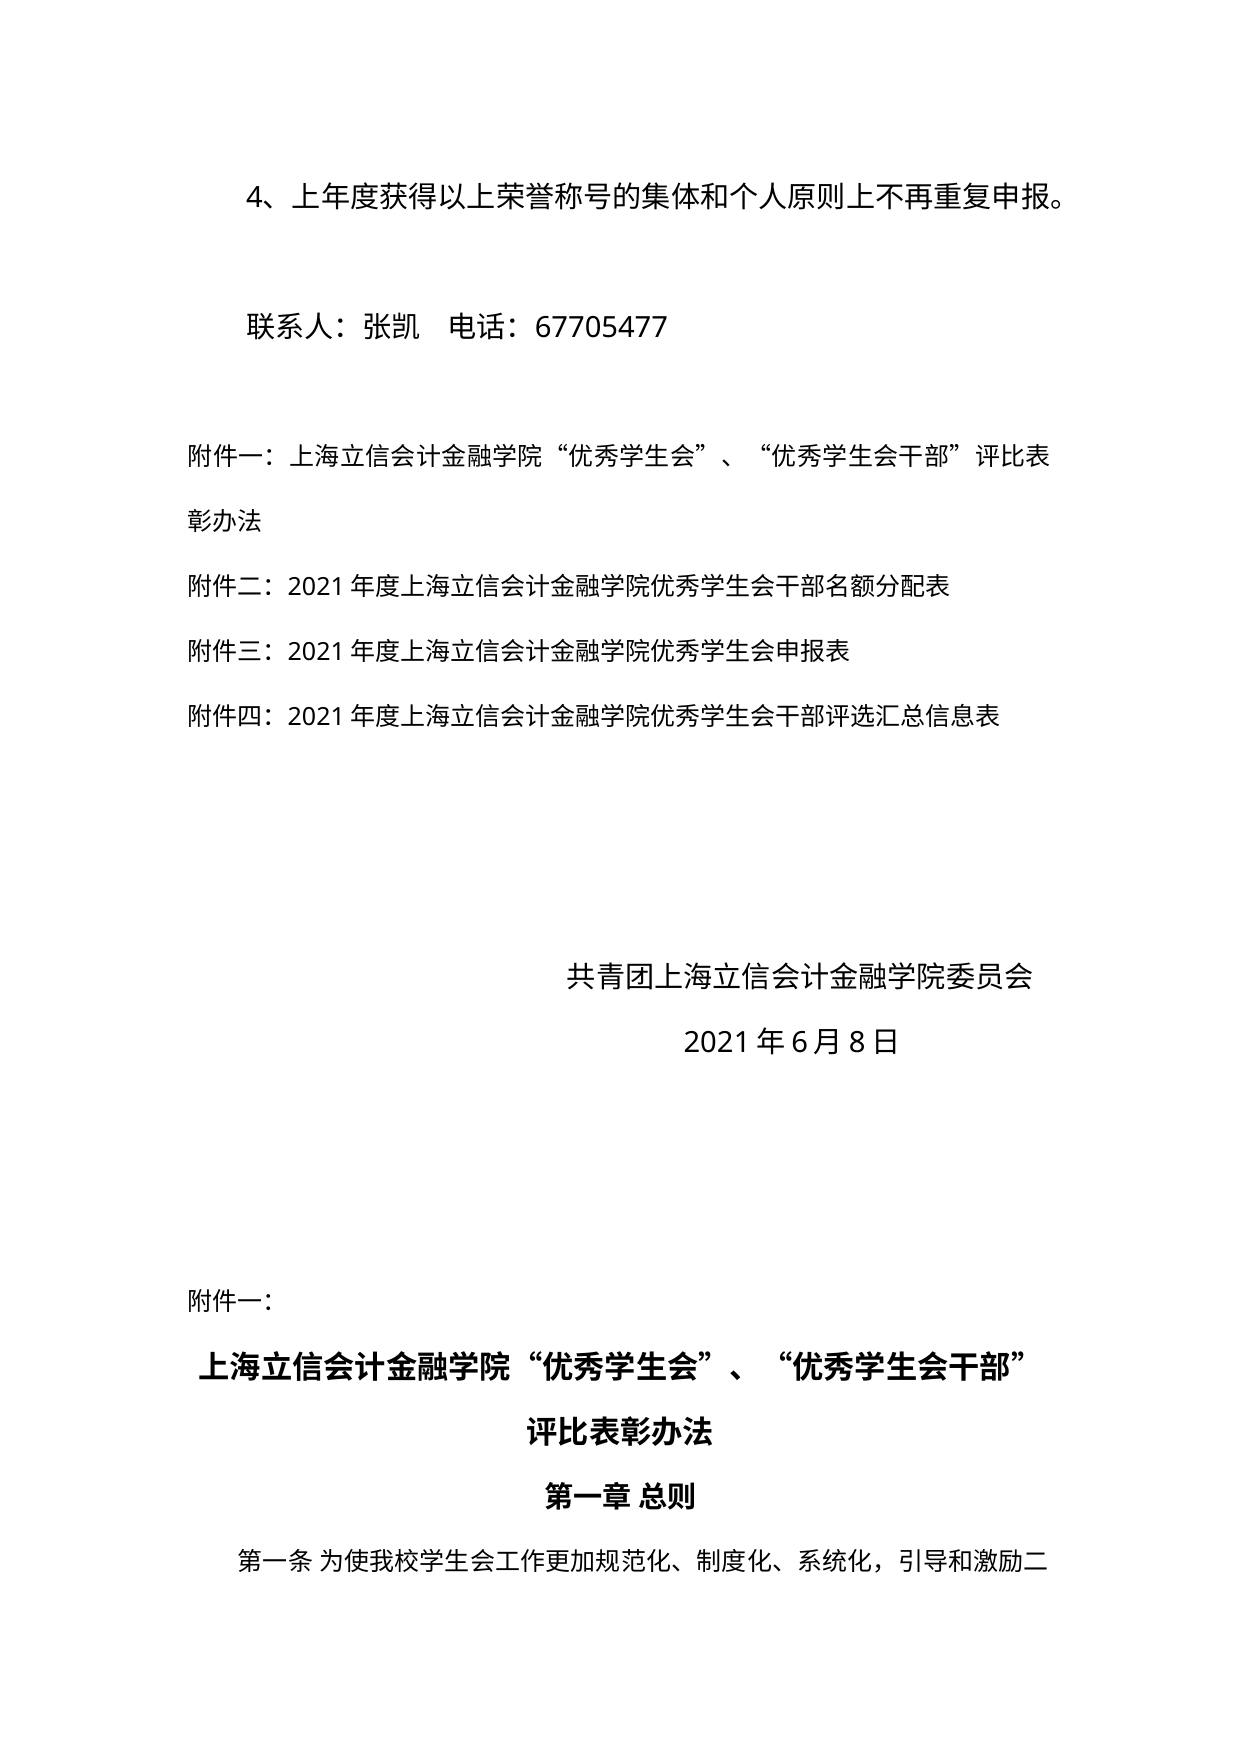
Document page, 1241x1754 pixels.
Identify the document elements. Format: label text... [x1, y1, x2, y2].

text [187, 1527, 1053, 1592]
text 联系人：张凯 电话：67705477 [187, 292, 1053, 357]
text 附件一：上海立信会计金融学院“优秀学生会”、“优秀学生会干部”评比表彰办法 [187, 422, 1053, 552]
text 附件四：2021年度上海立信会计金融学院优秀学生会干部评选汇总信息表 [187, 682, 1053, 747]
text 附件一： [187, 1267, 1053, 1332]
text 第一章 总则 [187, 1462, 1053, 1527]
text 附件二：2021年度上海立信会计金融学院优秀学生会干部名额分配表 [187, 552, 1053, 617]
text 共青团上海立信会计金融学院委员会 [187, 942, 1053, 1007]
text 4、上年度获得以上荣誉称号的集体和个人原则上不再重复申报。 [187, 162, 1053, 227]
text 上海立信会计金融学院“优秀学生会”、“优秀学生会干部” [187, 1332, 1053, 1397]
text 附件三：2021年度上海立信会计金融学院优秀学生会申报表 [187, 617, 1053, 682]
text 2021年6月8日 [187, 1007, 1053, 1072]
text 评比表彰办法 [187, 1397, 1053, 1462]
